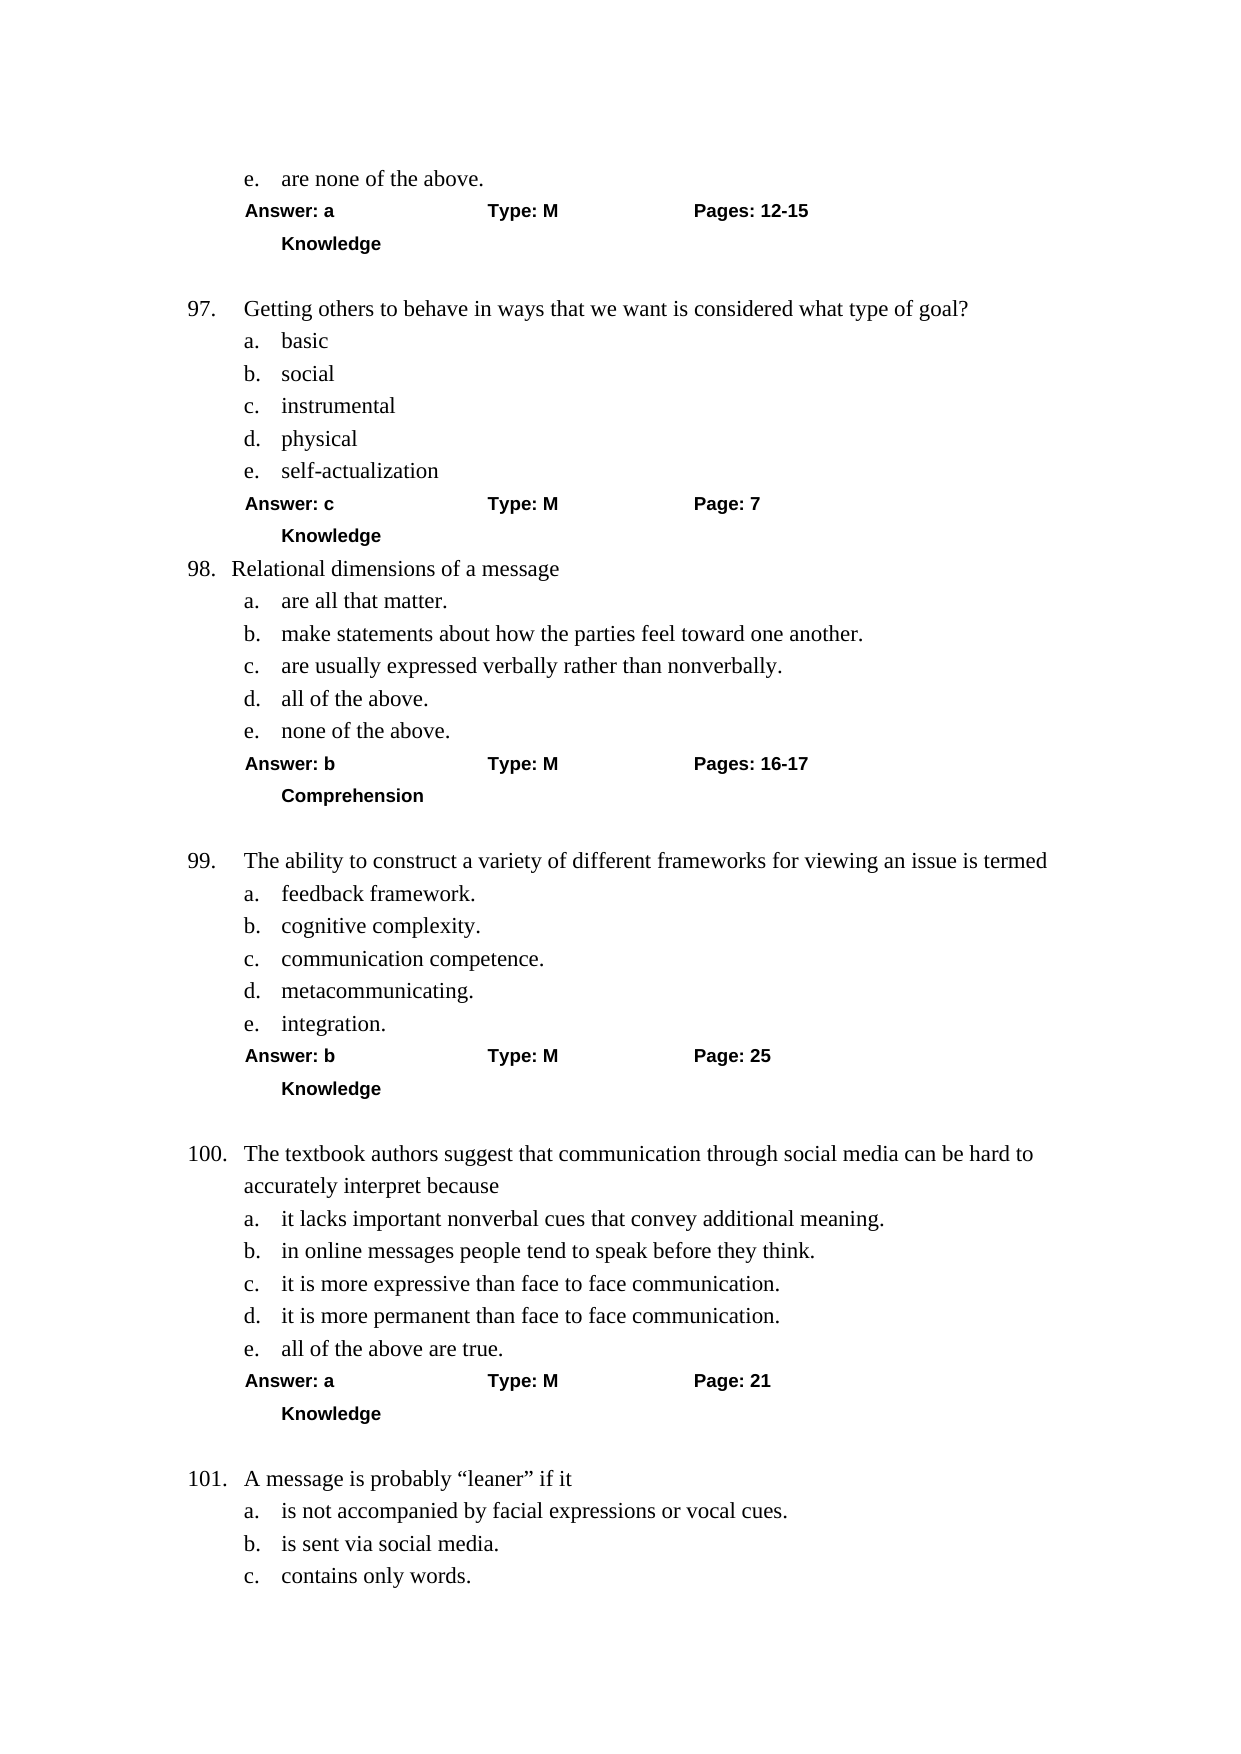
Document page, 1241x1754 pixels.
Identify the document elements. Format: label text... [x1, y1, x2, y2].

text b. cognitive complexity. [187, 909, 1053, 942]
text d. physical [187, 422, 1053, 454]
text 98. Relational dimensions of a message [187, 552, 1053, 584]
text c. it is more expressive than face to face communication. [187, 1267, 1053, 1299]
text d. metacommunicating. [187, 974, 1053, 1007]
text 100. The textbook authors suggest that communication through social media can be hard to accurately interpret because [187, 1137, 1053, 1202]
text a. is not accompanied by facial expressions or vocal cues. [187, 1494, 1053, 1527]
text Answer: b Type: M Page: 25 Knowledge [187, 1039, 1053, 1104]
text c. instrumental [187, 389, 1053, 422]
text d. it is more permanent than face to face communication. [187, 1299, 1053, 1332]
text Answer: a Type: M Page: 21 Knowledge [187, 1364, 1053, 1429]
text 101. A message is probably “leaner” if it [187, 1462, 1053, 1494]
text c. contains only words. [187, 1559, 1053, 1592]
text a. it lacks important nonverbal cues that convey additional meaning. [187, 1202, 1053, 1234]
text Answer: c Type: M Page: 7 Knowledge [187, 487, 1053, 552]
text 97. Getting others to behave in ways that we want is considered what type of goal? [187, 292, 1053, 324]
text b. in online messages people tend to speak before they think. [187, 1234, 1053, 1267]
text b. make statements about how the parties feel toward one another. [187, 617, 1053, 649]
text d. all of the above. [187, 682, 1053, 714]
text Answer: a Type: M Pages: 12-15 Knowledge [187, 194, 1053, 259]
text c. are usually expressed verbally rather than nonverbally. [187, 649, 1053, 682]
text b. social [187, 357, 1053, 389]
text e. none of the above. [187, 714, 1053, 747]
text a. feedback framework. [187, 877, 1053, 909]
text e. integration. [187, 1007, 1053, 1039]
text e. all of the above are true. [187, 1332, 1053, 1364]
text 99. The ability to construct a variety of different frameworks for viewing an issue is termed [187, 844, 1053, 877]
text a. basic [187, 324, 1053, 357]
text c. communication competence. [187, 942, 1053, 974]
text Answer: b Type: M Pages: 16-17 Comprehension [187, 747, 1053, 812]
text b. is sent via social media. [187, 1527, 1053, 1559]
text e. are none of the above. [187, 162, 1053, 194]
text a. are all that matter. [187, 584, 1053, 617]
text e. self-actualization [187, 454, 1053, 487]
